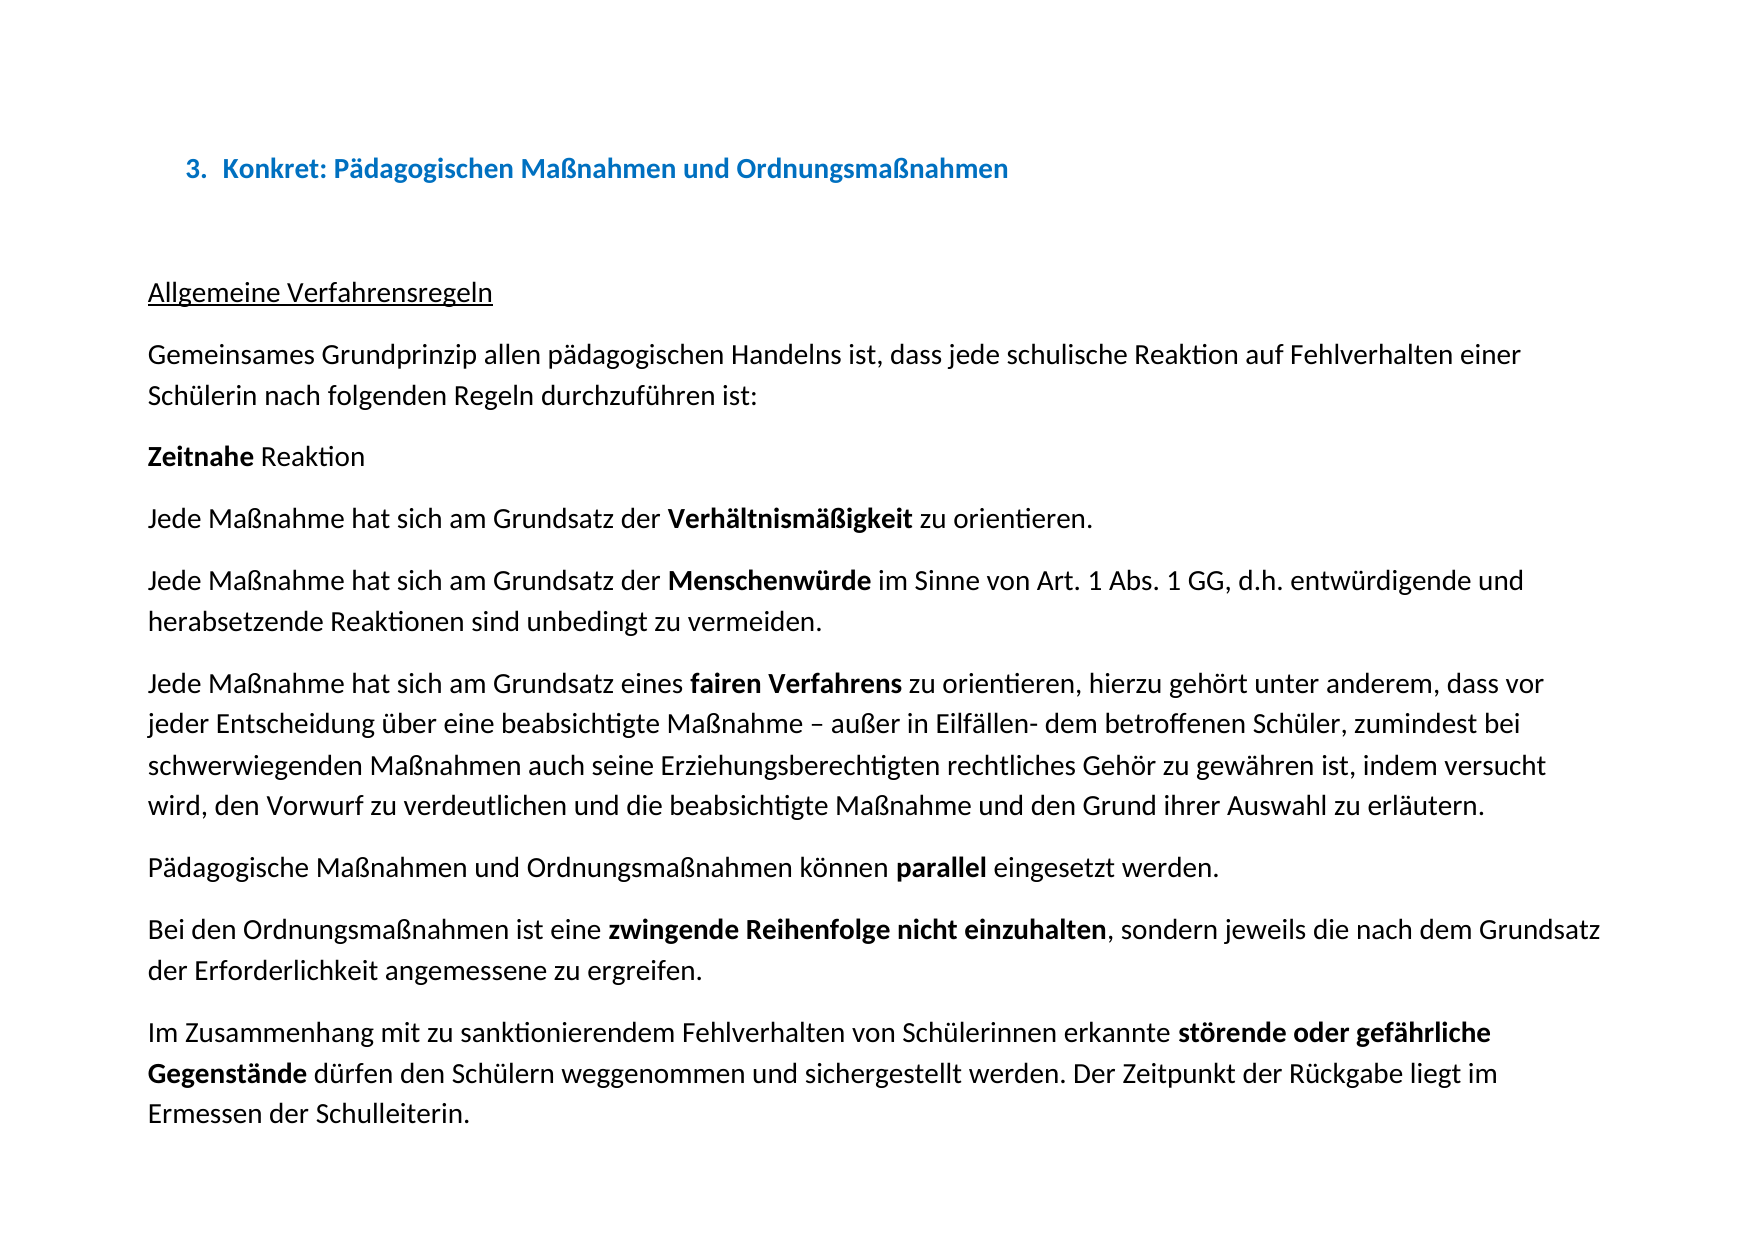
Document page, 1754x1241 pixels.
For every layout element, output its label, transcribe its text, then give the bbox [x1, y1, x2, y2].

text Gemeinsames Grundprinzip allen pädagogischen Handelns ist, dass jede schulische Reaktion auf Fehlverhalten einer Schülerin nach folgenden Regeln durchzuführen ist: [148, 336, 1606, 412]
text Im Zusammenhang mit zu sanktionierendem Fehlverhalten von Schülerinnen erkannte störende oder gefährliche Gegenstände dürfen den Schülern weggenommen und sichergestellt werden. Der Zeitpunkt der Rückgabe liegt im Ermessen der Schulleiterin. [148, 1014, 1606, 1131]
text Pädagogische Maßnahmen und Ordnungsmaßnahmen können parallel eingesetzt werden. [148, 849, 1606, 885]
list Konkret: Pädagogischen Maßnahmen und Ordnungsmaßnahmen [185, 150, 1606, 186]
text Bei den Ordnungsmaßnahmen ist eine zwingende Reihenfolge nicht einzuhalten, sondern jeweils die nach dem Grundsatz der Erforderlichkeit angemessene zu ergreifen. [148, 911, 1606, 988]
text Jede Maßnahme hat sich am Grundsatz der Verhältnismäßigkeit zu orientieren. [148, 500, 1606, 536]
text Jede Maßnahme hat sich am Grundsatz eines fairen Verfahrens zu orientieren, hierzu gehört unter anderem, dass vor jeder Entscheidung über eine beabsichtigte Maßnahme – außer in Eilfällen- dem betroffenen Schüler, zumindest bei schwerwiegenden Maßnahmen auch seine Erziehungsberechtigten rechtliches Gehör zu gewähren ist, indem versucht wird, den Vorwurf zu verdeutlichen und die beabsichtigte Maßnahme und den Grund ihrer Auswahl zu erläutern. [148, 665, 1606, 823]
text Zeitnahe Reaktion [148, 438, 1606, 474]
text Jede Maßnahme hat sich am Grundsatz der Menschenwürde im Sinne von Art. 1 Abs. 1 GG, d.h. entwürdigende und herabsetzende Reaktionen sind unbedingt zu vermeiden. [148, 562, 1606, 638]
text Allgemeine Verfahrensregeln [148, 274, 1606, 309]
